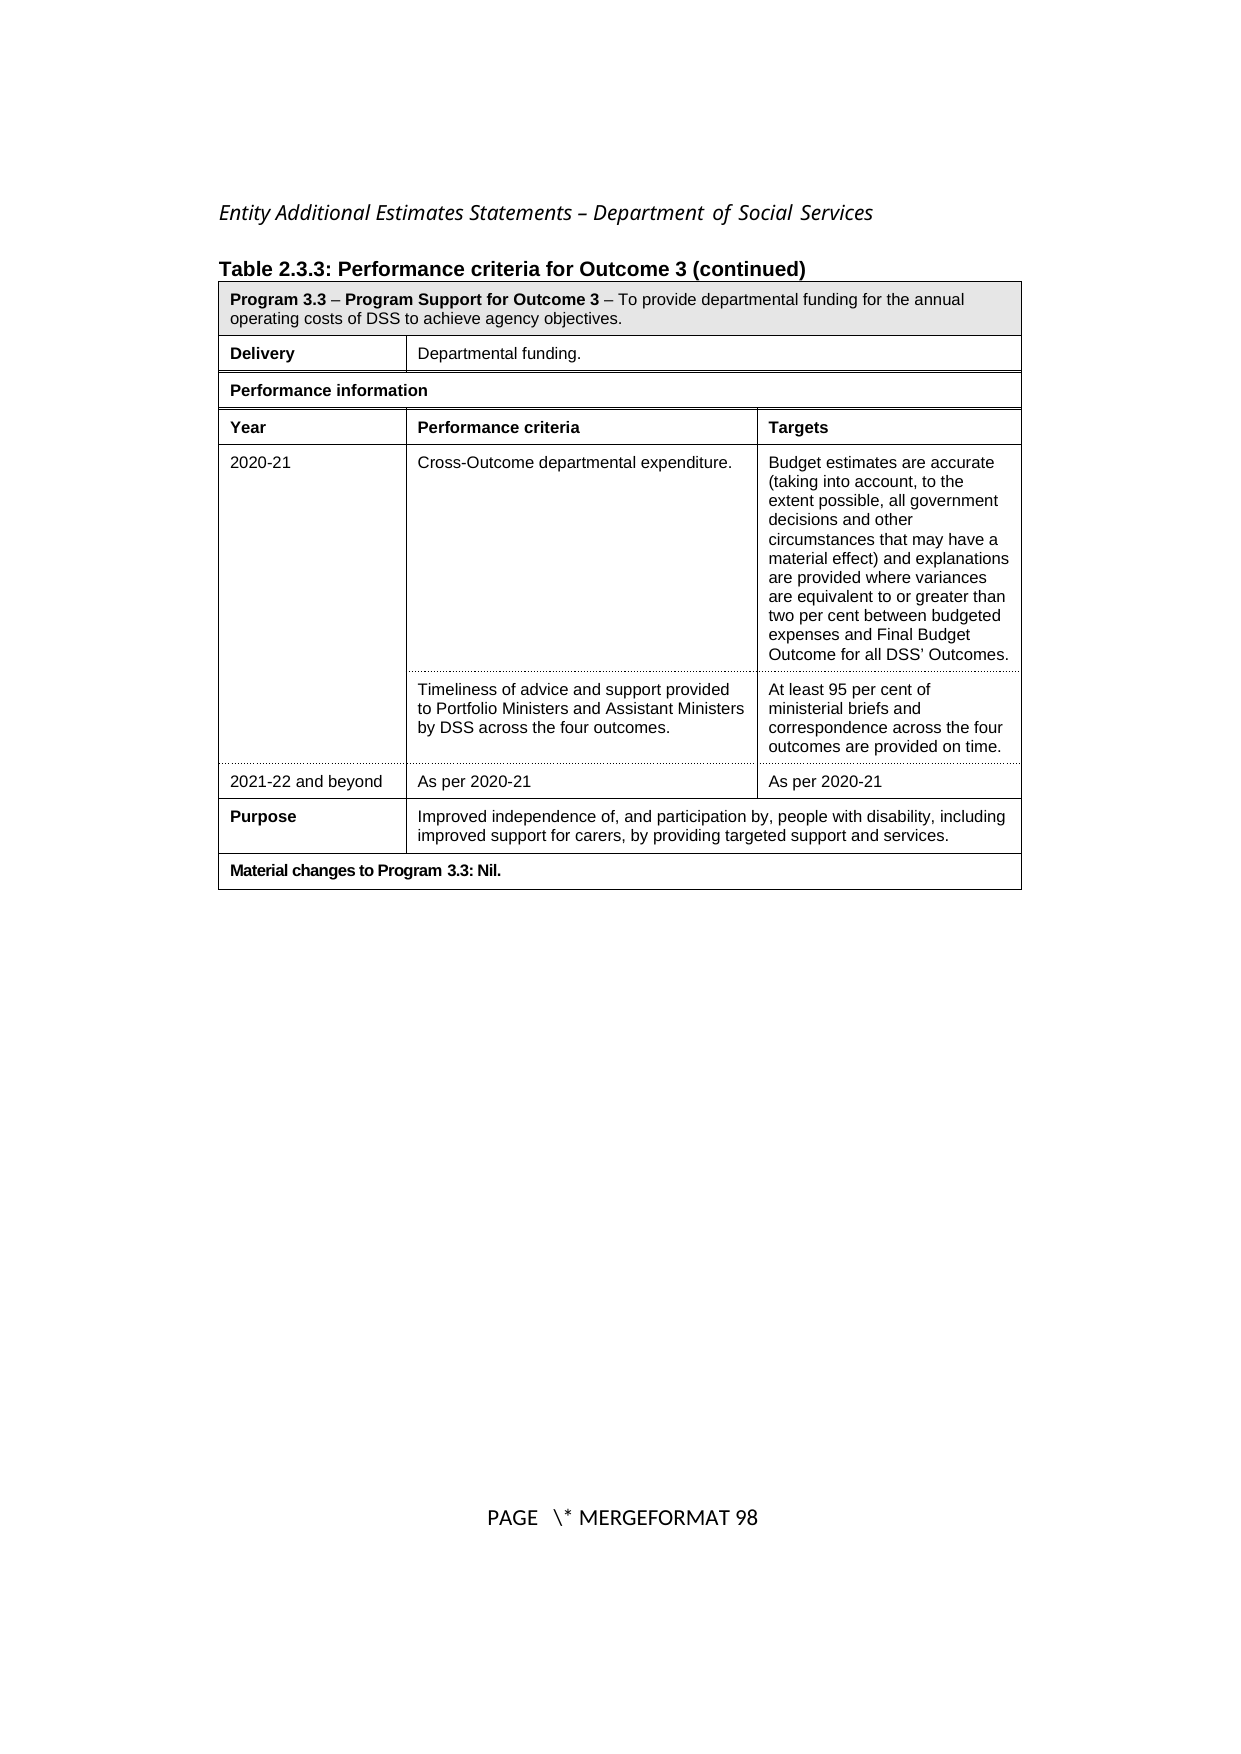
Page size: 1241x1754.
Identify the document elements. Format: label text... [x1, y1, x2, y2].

subtitle Table 2.3.3: Performance criteria for Outcome 3 (continued) [218, 257, 1022, 281]
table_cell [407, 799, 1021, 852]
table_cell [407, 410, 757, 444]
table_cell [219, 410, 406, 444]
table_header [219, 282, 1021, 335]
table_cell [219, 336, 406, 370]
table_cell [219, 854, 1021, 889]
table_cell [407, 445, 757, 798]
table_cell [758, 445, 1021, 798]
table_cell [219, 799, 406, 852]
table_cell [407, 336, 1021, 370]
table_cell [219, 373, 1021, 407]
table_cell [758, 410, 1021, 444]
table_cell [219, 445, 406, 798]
